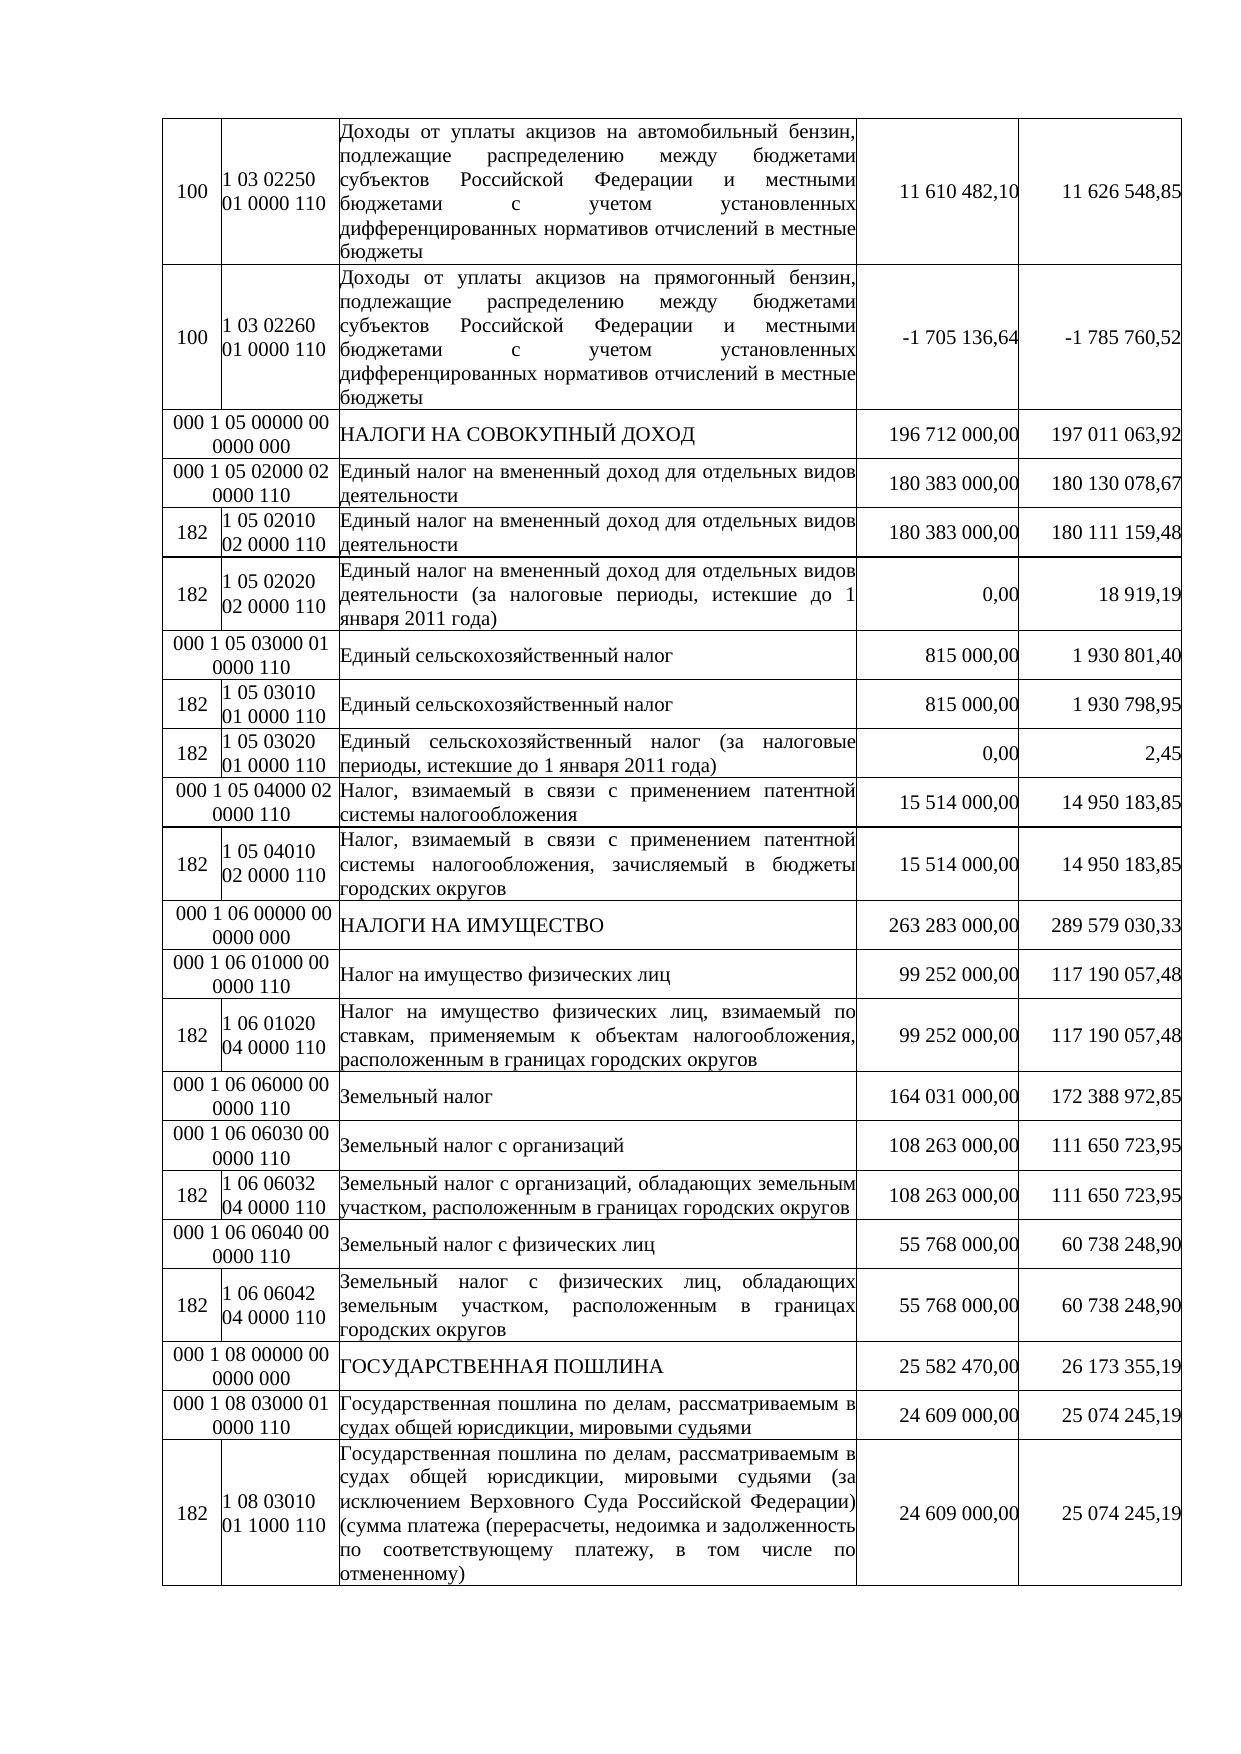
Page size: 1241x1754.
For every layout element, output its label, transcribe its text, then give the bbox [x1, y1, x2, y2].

table_cell 24 609 000,00 [857, 1391, 1018, 1439]
table_cell 25 074 245,19 [1019, 1440, 1181, 1585]
table_cell -1 705 136,64 [857, 265, 1018, 409]
table_cell ГОСУДАРСТВЕННАЯ ПОШЛИНА [340, 1342, 856, 1390]
table_cell 815 000,00 [857, 631, 1018, 679]
table_cell Налог на имущество физических лиц, взимаемый по ставкам, применяемым к объектам налогообложения, расположенным в границах городских округов [340, 999, 856, 1071]
table_cell Единый сельскохозяйственный налог (за налоговые периоды, истекшие до 1 января 2011 года) [340, 729, 856, 777]
table_cell 182 [163, 508, 221, 556]
table_cell 1 03 02250 01 0000 110 [222, 119, 339, 263]
table_cell 55 768 000,00 [857, 1220, 1018, 1268]
table_cell 2,45 [1019, 729, 1181, 777]
table_cell 000 1 06 06030 00 0000 110 [163, 1121, 339, 1169]
table_cell 11 626 548,85 [1019, 119, 1181, 263]
table_cell 000 1 06 06000 00 0000 110 [163, 1072, 339, 1120]
table_cell 180 383 000,00 [857, 459, 1018, 507]
table_cell 117 190 057,48 [1019, 950, 1181, 998]
table_cell 11 610 482,10 [857, 119, 1018, 263]
table_cell 180 383 000,00 [857, 508, 1018, 556]
table_cell Доходы от уплаты акцизов на прямогонный бензин, подлежащие распределению между бюджетами субъектов Российской Федерации и местными бюджетами с учетом установленных дифференцированных нормативов отчислений в местные бюджеты [340, 265, 856, 409]
table_cell Налог, взимаемый в связи с применением патентной системы налогообложения [340, 778, 856, 826]
table_cell 197 011 063,92 [1019, 410, 1181, 458]
table_cell 60 738 248,90 [1019, 1220, 1181, 1268]
table_cell 289 579 030,33 [1019, 901, 1181, 949]
table_cell 0,00 [857, 558, 1018, 630]
table_cell 14 950 183,85 [1019, 828, 1181, 899]
table_cell 182 [163, 680, 221, 728]
table_cell 1 08 03010 01 1000 110 [222, 1440, 339, 1585]
table_cell 1 05 03020 01 0000 110 [222, 729, 339, 777]
table_cell Земельный налог с физических лиц, обладающих земельным участком, расположенным в границах городских округов [340, 1269, 856, 1341]
table_cell 000 1 05 00000 00 0000 000 [163, 410, 339, 458]
table_cell -1 785 760,52 [1019, 265, 1181, 409]
table_cell 18 919,19 [1019, 558, 1181, 630]
table_cell 1 930 798,95 [1019, 680, 1181, 728]
table_cell 25 074 245,19 [1019, 1391, 1181, 1439]
table_cell 1 05 02010 02 0000 110 [222, 508, 339, 556]
table_cell Единый налог на вмененный доход для отдельных видов деятельности [340, 459, 856, 507]
table_cell 815 000,00 [857, 680, 1018, 728]
table_cell 182 [163, 828, 221, 899]
table_cell 1 05 02020 02 0000 110 [222, 558, 339, 630]
table_cell 180 130 078,67 [1019, 459, 1181, 507]
table_cell 000 1 08 03000 01 0000 110 [163, 1391, 339, 1439]
table_cell 172 388 972,85 [1019, 1072, 1181, 1120]
table_cell 100 [163, 119, 221, 263]
table_cell 26 173 355,19 [1019, 1342, 1181, 1390]
table_cell 111 650 723,95 [1019, 1171, 1181, 1219]
table_cell Земельный налог с организаций [340, 1121, 856, 1169]
table_cell Государственная пошлина по делам, рассматриваемым в судах общей юрисдикции, мировыми судьями (за исключением Верховного Суда Российской Федерации) (сумма платежа (перерасчеты, недоимка и задолженность по соответствующему платежу, в том числе по отмененному) [340, 1440, 856, 1585]
table_cell 263 283 000,00 [857, 901, 1018, 949]
table_cell НАЛОГИ НА ИМУЩЕСТВО [340, 901, 856, 949]
table_cell Земельный налог [340, 1072, 856, 1120]
table_cell Единый налог на вмененный доход для отдельных видов деятельности (за налоговые периоды, истекшие до 1 января 2011 года) [340, 558, 856, 630]
table_cell 117 190 057,48 [1019, 999, 1181, 1071]
table_cell Доходы от уплаты акцизов на автомобильный бензин, подлежащие распределению между бюджетами субъектов Российской Федерации и местными бюджетами с учетом установленных дифференцированных нормативов отчислений в местные бюджеты [340, 119, 856, 263]
table_cell Единый налог на вмененный доход для отдельных видов деятельности [340, 508, 856, 556]
table_cell 182 [163, 999, 221, 1071]
table_cell 99 252 000,00 [857, 950, 1018, 998]
table_cell Земельный налог с физических лиц [340, 1220, 856, 1268]
table_cell 182 [163, 1269, 221, 1341]
table_cell 1 05 03010 01 0000 110 [222, 680, 339, 728]
table_cell Налог, взимаемый в связи с применением патентной системы налогообложения, зачисляемый в бюджеты городских округов [340, 828, 856, 899]
table_cell 100 [163, 265, 221, 409]
table_cell 000 1 08 00000 00 0000 000 [163, 1342, 339, 1390]
table_cell 111 650 723,95 [1019, 1121, 1181, 1169]
table_cell 1 930 801,40 [1019, 631, 1181, 679]
table_cell 000 1 06 01000 00 0000 110 [163, 950, 339, 998]
table_cell НАЛОГИ НА СОВОКУПНЫЙ ДОХОД [340, 410, 856, 458]
table_cell 000 1 05 03000 01 0000 110 [163, 631, 339, 679]
table_cell 108 263 000,00 [857, 1121, 1018, 1169]
table_cell 15 514 000,00 [857, 778, 1018, 826]
table_cell 182 [163, 1440, 221, 1585]
table_cell 1 03 02260 01 0000 110 [222, 265, 339, 409]
table_cell 000 1 05 04000 02 0000 110 [163, 778, 339, 826]
table_cell 182 [163, 558, 221, 630]
table_cell Земельный налог с организаций, обладающих земельным участком, расположенным в границах городских округов [340, 1171, 856, 1219]
table_cell 24 609 000,00 [857, 1440, 1018, 1585]
table_cell 99 252 000,00 [857, 999, 1018, 1071]
table_cell 164 031 000,00 [857, 1072, 1018, 1120]
table_cell 182 [163, 1171, 221, 1219]
table_cell 108 263 000,00 [857, 1171, 1018, 1219]
table_cell 55 768 000,00 [857, 1269, 1018, 1341]
table_cell Единый сельскохозяйственный налог [340, 680, 856, 728]
table_cell 0,00 [857, 729, 1018, 777]
table_cell 14 950 183,85 [1019, 778, 1181, 826]
table_cell 180 111 159,48 [1019, 508, 1181, 556]
table_cell Налог на имущество физических лиц [340, 950, 856, 998]
table_cell 196 712 000,00 [857, 410, 1018, 458]
table_cell 000 1 06 06040 00 0000 110 [163, 1220, 339, 1268]
table_cell 1 05 04010 02 0000 110 [222, 828, 339, 899]
table_cell 000 1 05 02000 02 0000 110 [163, 459, 339, 507]
table_cell 25 582 470,00 [857, 1342, 1018, 1390]
table_cell Единый сельскохозяйственный налог [340, 631, 856, 679]
table_cell 15 514 000,00 [857, 828, 1018, 899]
table_cell 1 06 01020 04 0000 110 [222, 999, 339, 1071]
table_cell 1 06 06032 04 0000 110 [222, 1171, 339, 1219]
table_cell 60 738 248,90 [1019, 1269, 1181, 1341]
table_cell Государственная пошлина по делам, рассматриваемым в судах общей юрисдикции, мировыми судьями [340, 1391, 856, 1439]
table_cell 000 1 06 00000 00 0000 000 [163, 901, 339, 949]
table_cell 1 06 06042 04 0000 110 [222, 1269, 339, 1341]
table_cell 182 [163, 729, 221, 777]
